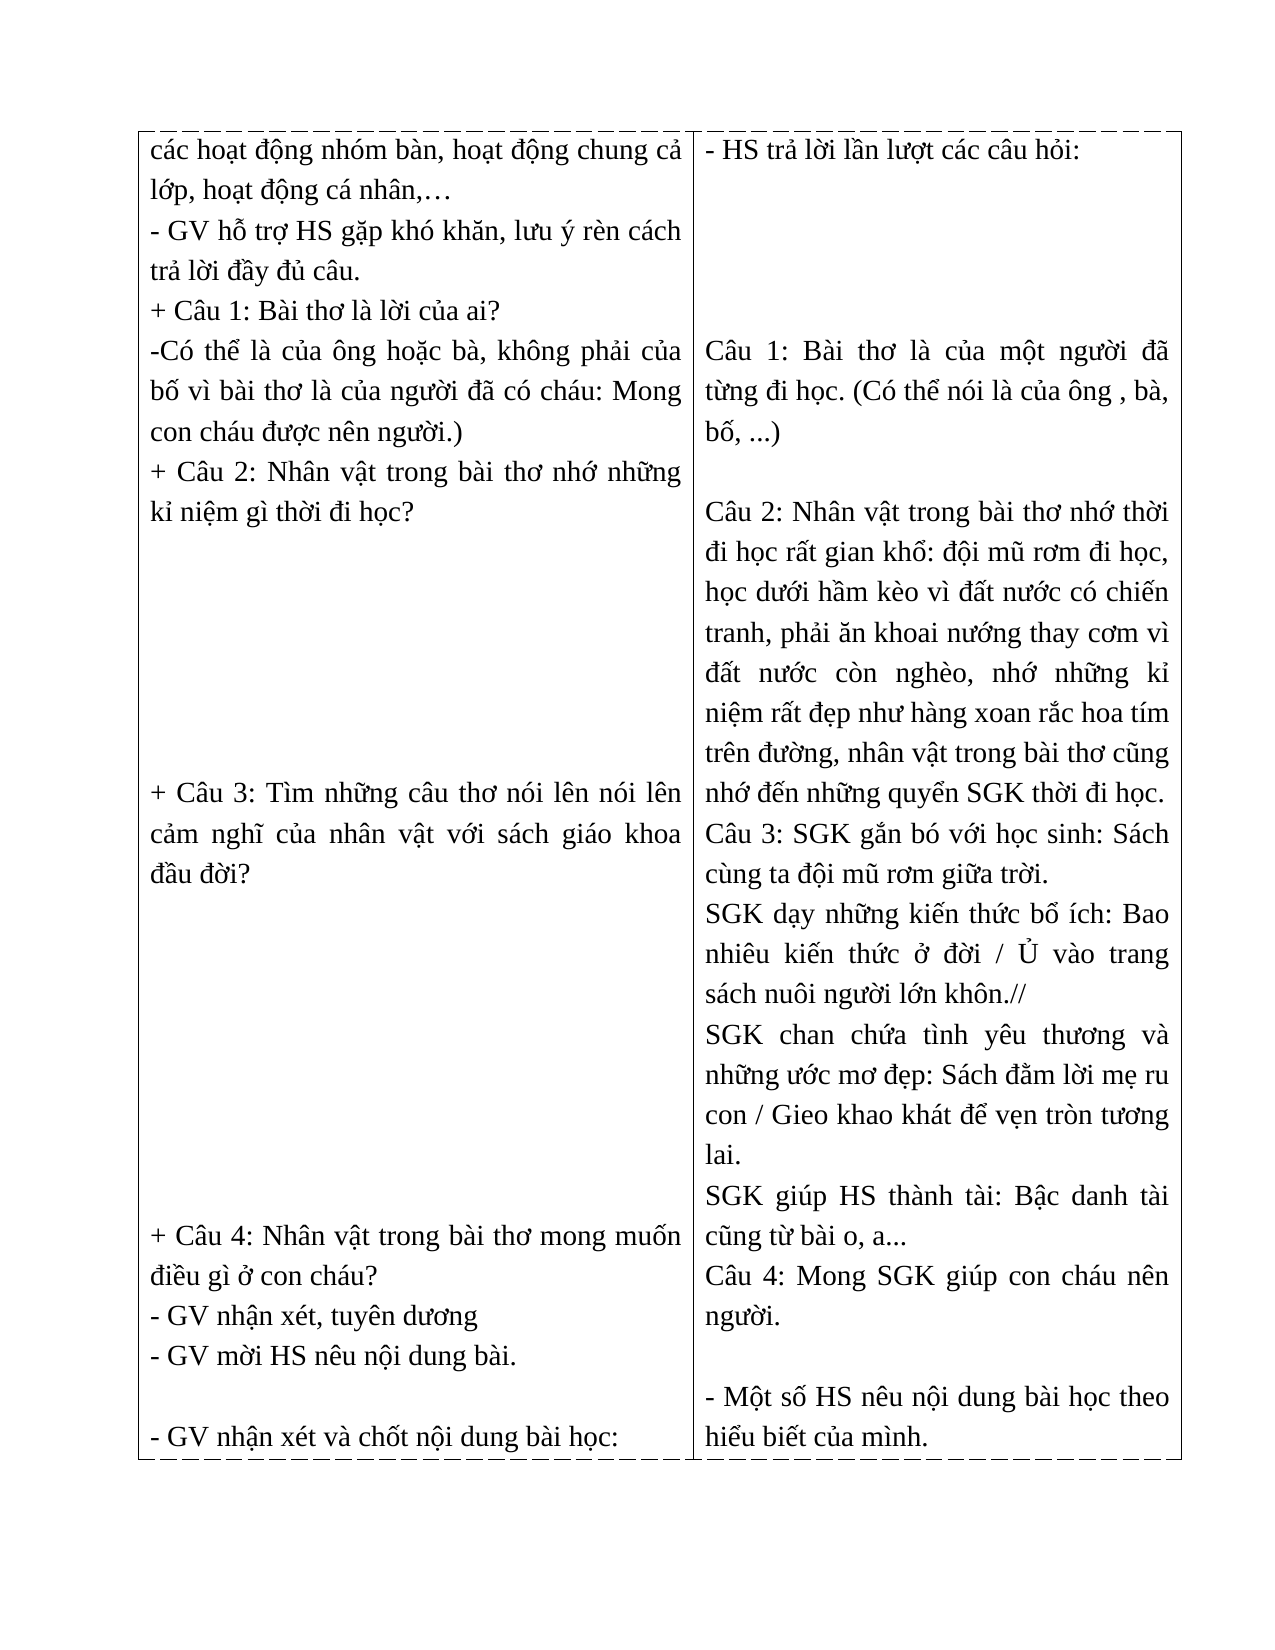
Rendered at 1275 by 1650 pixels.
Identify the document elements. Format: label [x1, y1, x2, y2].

table_cell [694, 131, 1181, 1459]
table_cell [139, 131, 693, 1459]
